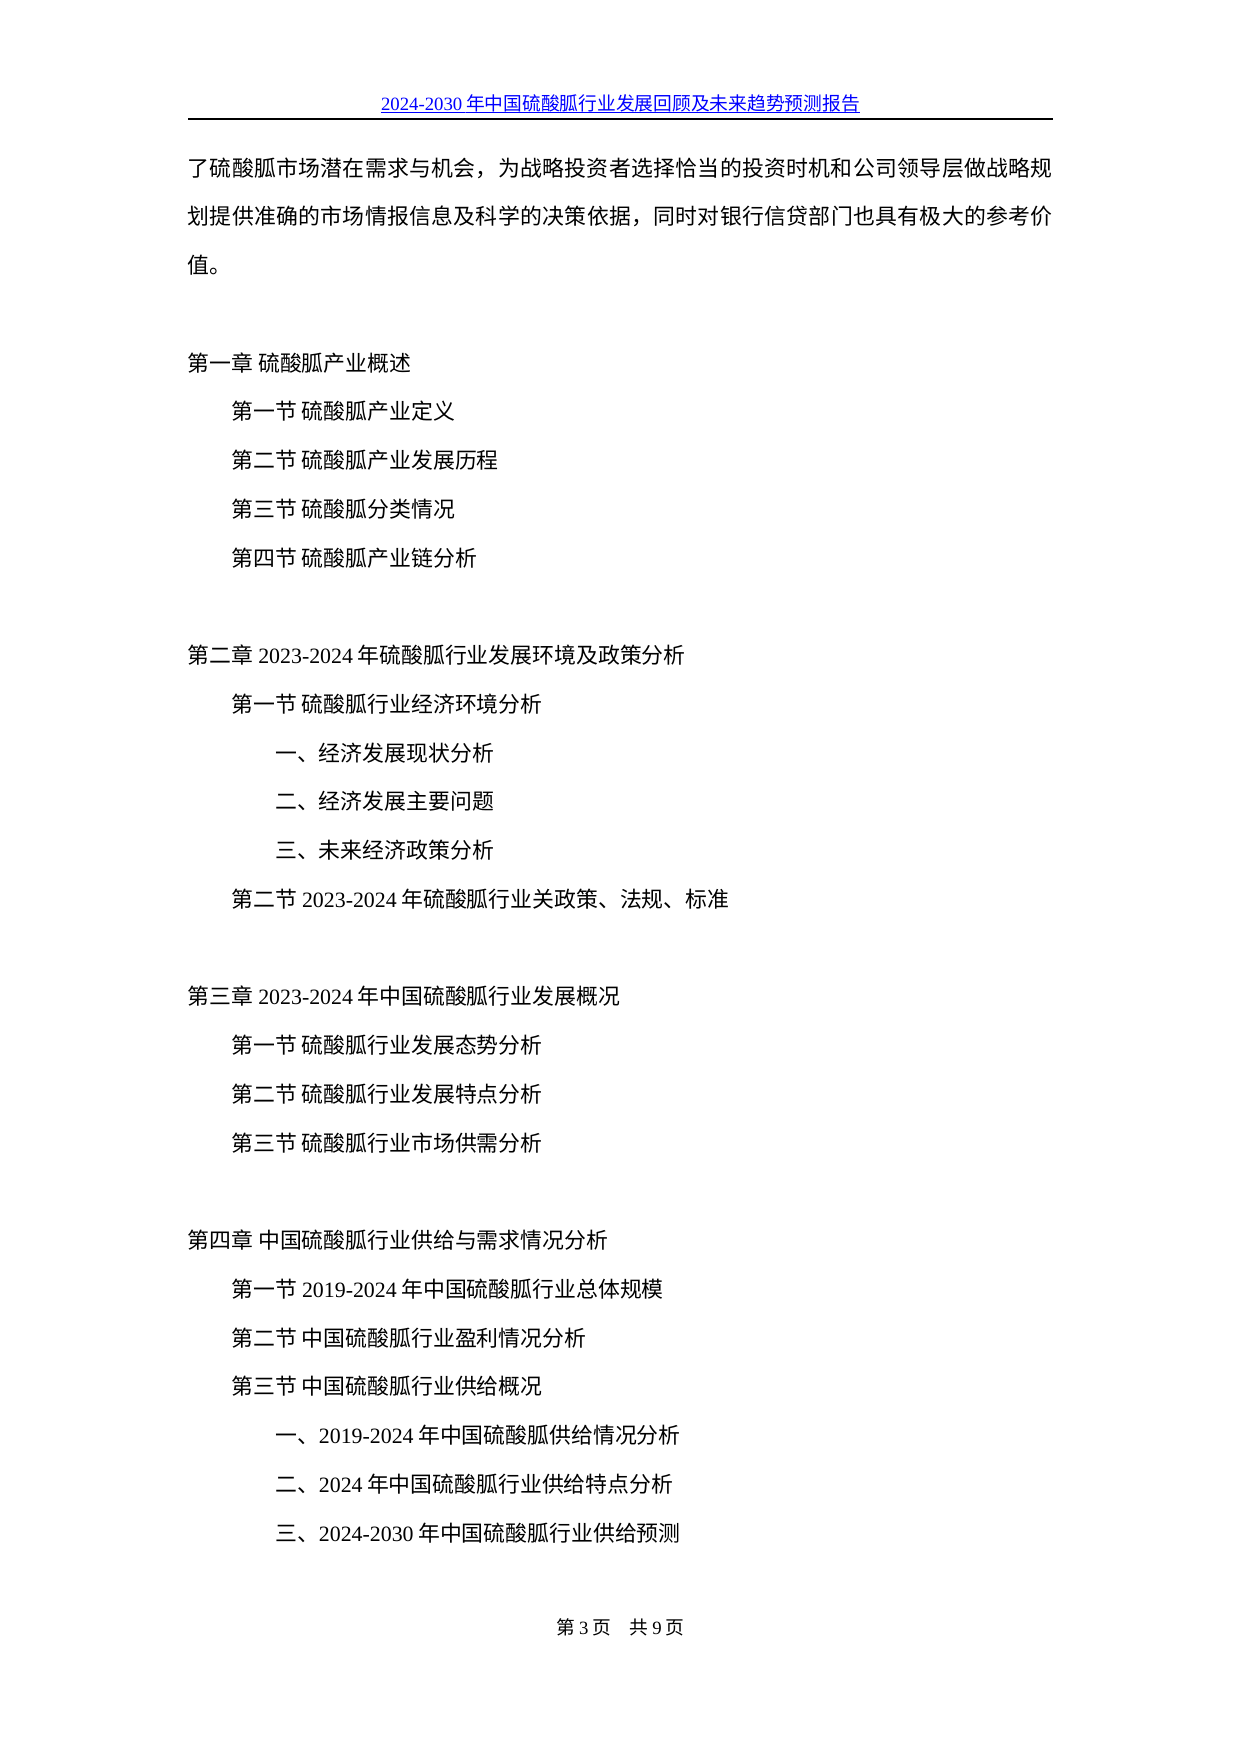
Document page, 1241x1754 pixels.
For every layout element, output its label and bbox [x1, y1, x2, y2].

text [187, 150, 1053, 1548]
